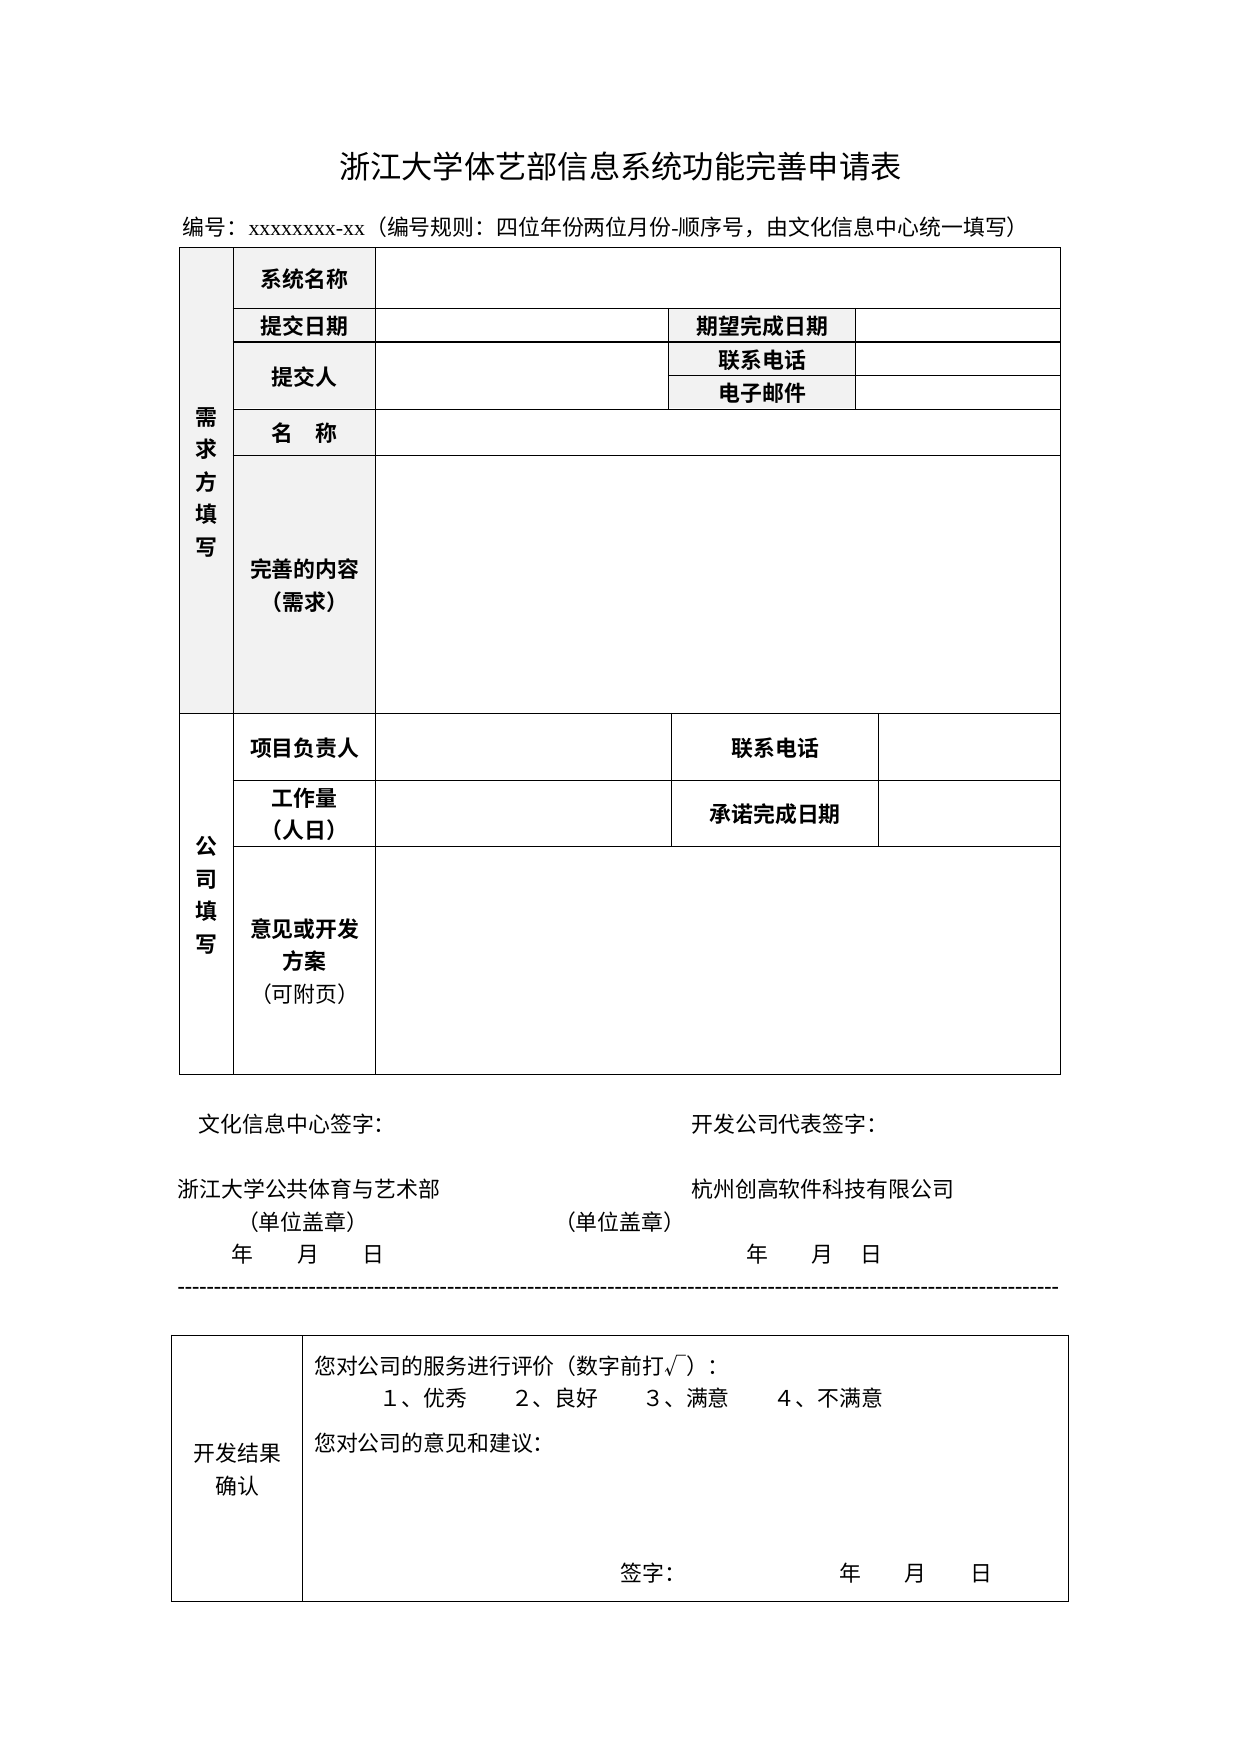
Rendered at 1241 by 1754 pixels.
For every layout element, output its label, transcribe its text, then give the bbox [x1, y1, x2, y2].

table_cell 完善的内容（需求） [234, 456, 375, 713]
table_cell 意见或开发方案 （可附页） [234, 847, 375, 1073]
text 浙江大学体艺部信息系统功能完善申请表 [177, 132, 1063, 197]
table_cell [376, 343, 668, 408]
table_cell 联系电话 [672, 714, 878, 779]
text 文化信息中心签字： 开发公司代表签字： [177, 1107, 1063, 1139]
table_header 您对公司的服务进行评价（数字前打√）： １、优秀 ２、良好 ３、满意 ４、不满意 您对公司的意见和建议： 签字： 年 月 日 [303, 1336, 1068, 1601]
table_header 开发结果确认 [172, 1336, 302, 1601]
table_cell 项目负责人 [234, 714, 375, 779]
text （单位盖章） （单位盖章） [177, 1204, 1063, 1237]
table_cell 期望完成日期 [669, 309, 855, 341]
text 浙江大学公共体育与艺术部 杭州创高软件科技有限公司 [177, 1172, 1063, 1204]
table_cell [376, 456, 1060, 713]
table_cell [856, 309, 1060, 341]
table_header [376, 248, 1060, 308]
table_cell [376, 714, 671, 779]
table_cell 名 称 [234, 410, 375, 455]
table_header 需求方填写 [180, 248, 233, 713]
text 年 月 日 年 月 日 [177, 1237, 1063, 1269]
table_cell 承诺完成日期 [672, 781, 878, 846]
table_cell [376, 309, 668, 341]
table_cell 工作量 （人日） [234, 781, 375, 846]
table_cell 提交人 [234, 343, 375, 408]
text 编号：xxxxxxxx-xx（编号规则：四位年份两位月份-顺序号，由文化信息中心统一填写） [177, 209, 1063, 242]
table_cell [376, 847, 1060, 1073]
table_cell 联系电话 [669, 343, 855, 375]
table_cell 电子邮件 [669, 376, 855, 408]
table_cell 公司填写 [180, 714, 233, 1073]
table_cell [376, 410, 1060, 455]
table_cell [376, 781, 671, 846]
table_cell 提交日期 [234, 309, 375, 341]
table_cell [879, 781, 1060, 846]
table_header 系统名称 [234, 248, 375, 308]
table_cell [879, 714, 1060, 779]
text ------------------------------------------------------------------------------------------------------------------------- [177, 1269, 1063, 1302]
table_cell [856, 376, 1060, 408]
table_cell [856, 343, 1060, 375]
